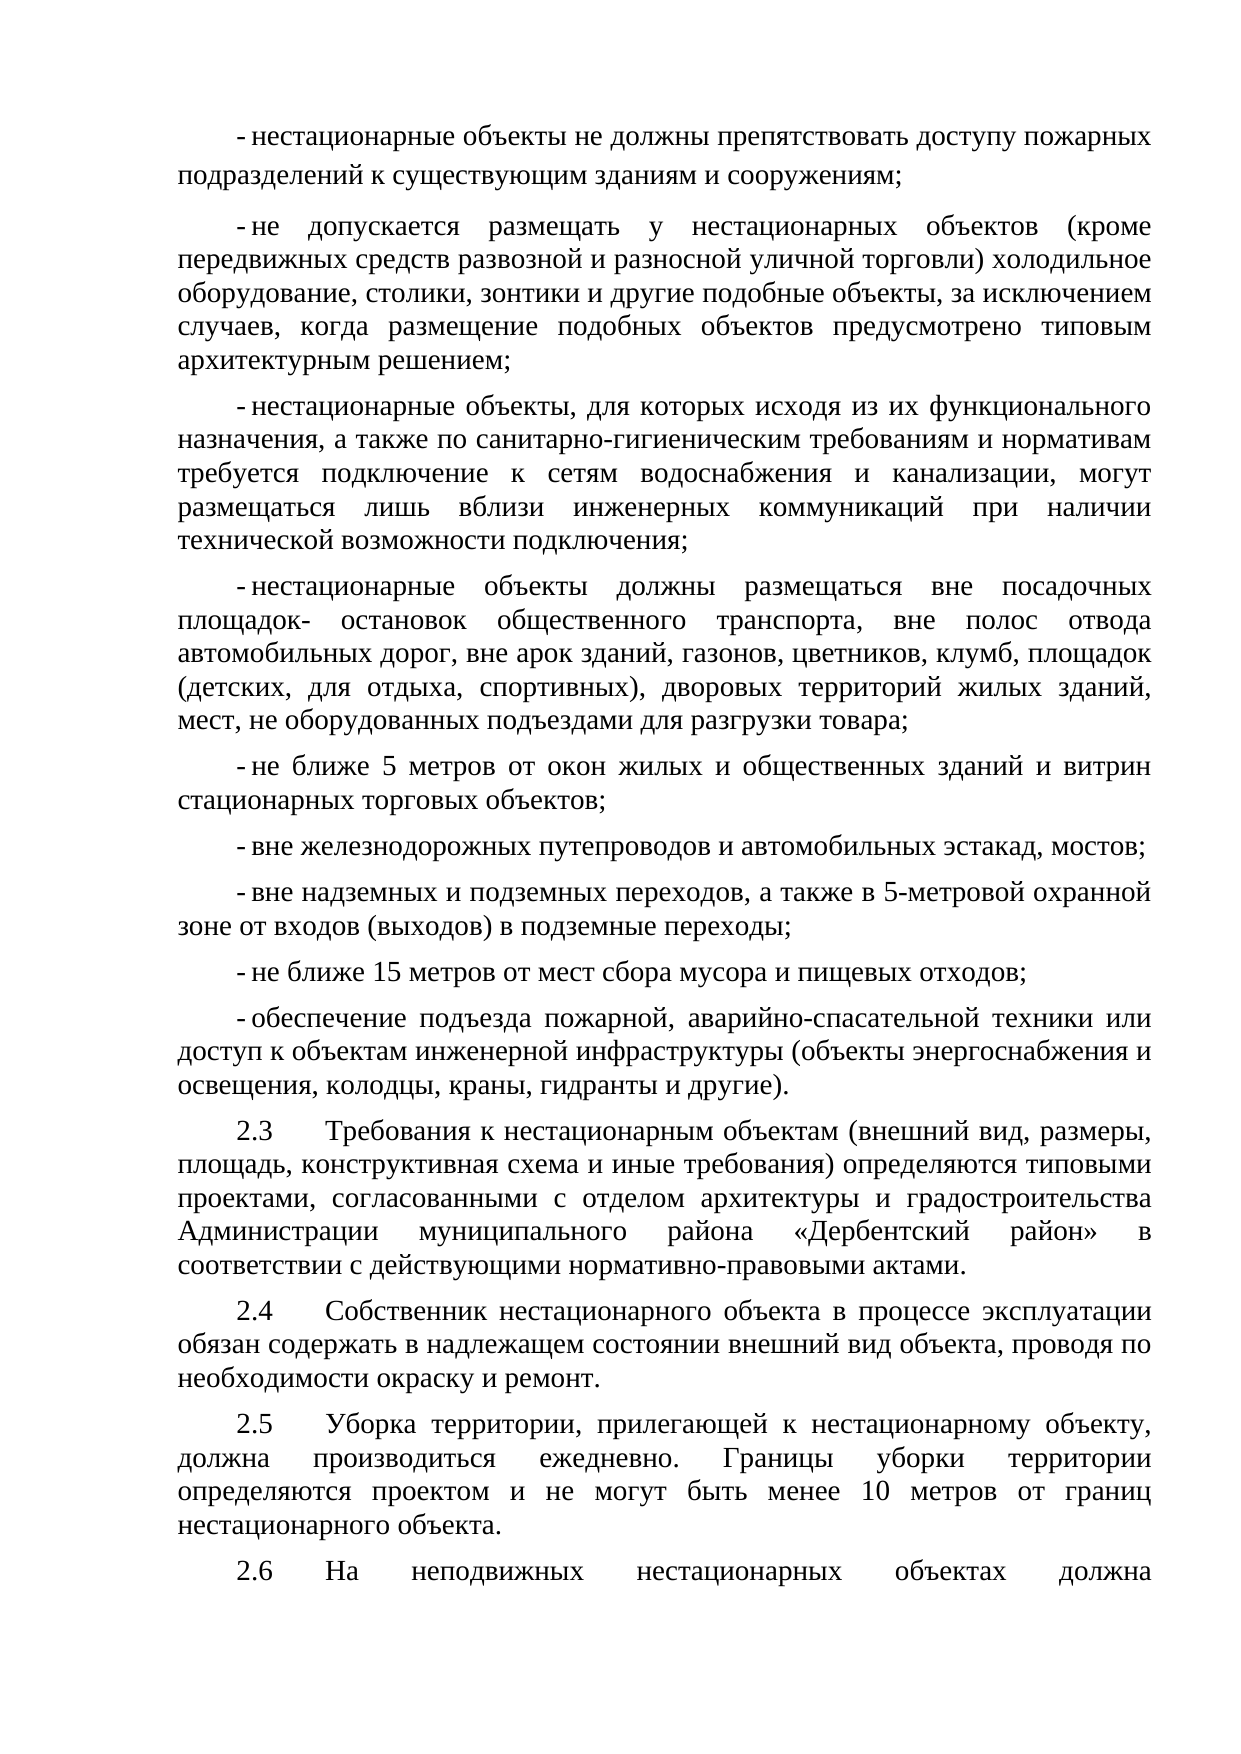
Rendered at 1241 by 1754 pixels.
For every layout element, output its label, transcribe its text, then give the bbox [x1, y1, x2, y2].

list обеспечение подъезда пожарной, аварийно-спасательной техники или доступ к объектам инженерной инфраструктуры (объекты энергоснабжения и освещения, колодцы, краны, гидранты и другие). [177, 1000, 1152, 1100]
list нестационарные объекты, для которых исходя из их функционального назначения, а также по санитарно-гигиеническим требованиям и нормативам требуется подключение к сетям водоснабжения и канализации, могут размещаться лишь вблизи инженерных коммуникаций при наличии технической возможности подключения; [177, 388, 1152, 556]
list не ближе 15 метров от мест сбора мусора и пищевых отходов; [177, 954, 1152, 987]
list вне надземных и подземных переходов, а также в 5-метровой охранной зоне от входов (выходов) в подземные переходы; [177, 874, 1152, 941]
list не ближе 5 метров от окон жилых и общественных зданий и витрин стационарных торговых объектов; [177, 748, 1152, 816]
list Собственник нестационарного объекта в процессе эксплуатации обязан содержать в надлежащем состоянии внешний вид объекта, проводя по необходимости окраску и ремонт. [177, 1293, 1152, 1394]
list Уборка территории, прилегающей к нестационарному объекту, должна производиться ежедневно. Границы уборки территории определяются проектом и не могут быть менее 10 метров от границ нестационарного объекта. [177, 1406, 1152, 1540]
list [177, 1553, 1152, 1586]
list Требования к нестационарным объектам (внешний вид, размеры, площадь, конструктивная схема и иные требования) определяются типовыми проектами, согласованными с отделом архитектуры и градостроительства Администрации муниципального района «Дербентский район» в соответствии с действующими нормативно-правовыми актами. [177, 1113, 1152, 1281]
list нестационарные объекты должны размещаться вне посадочных площадок- остановок общественного транспорта, вне полос отвода автомобильных дорог, вне арок зданий, газонов, цветников, клумб, площадок (детских, для отдыха, спортивных), дворовых территорий жилых зданий, мест, не оборудованных подъездами для разгрузки товара; [177, 568, 1152, 736]
list нестационарные объекты не должны препятствовать доступу пожарных подразделений к существующим зданиям и сооружениям; [177, 118, 1152, 190]
list не допускается размещать у нестационарных объектов (кроме передвижных средств развозной и разносной уличной торговли) холодильное оборудование, столики, зонтики и другие подобные объекты, за исключением случаев, когда размещение подобных объектов предусмотрено типовым архитектурным решением; [177, 208, 1152, 376]
list вне железнодорожных путепроводов и автомобильных эстакад, мостов; [177, 828, 1152, 862]
